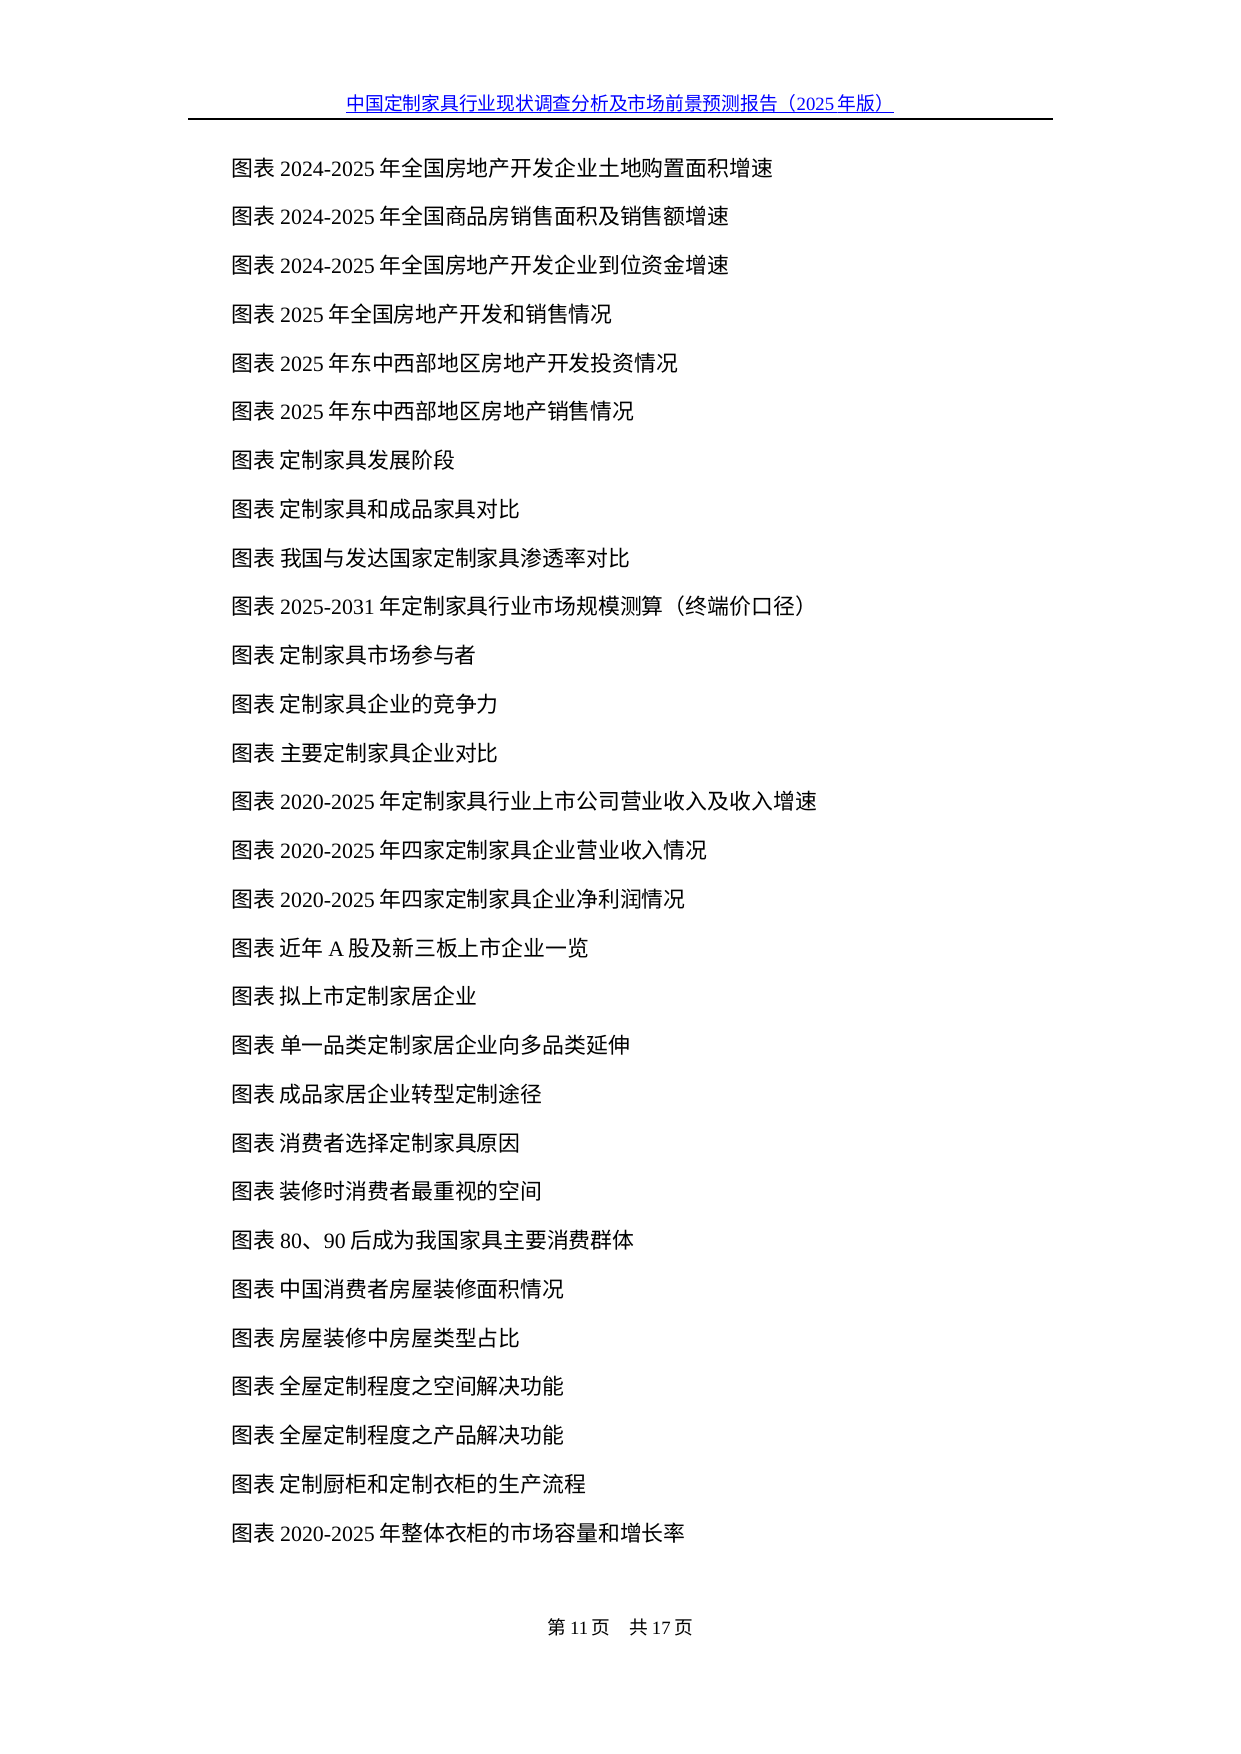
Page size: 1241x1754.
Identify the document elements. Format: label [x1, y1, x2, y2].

text [187, 150, 1053, 1548]
